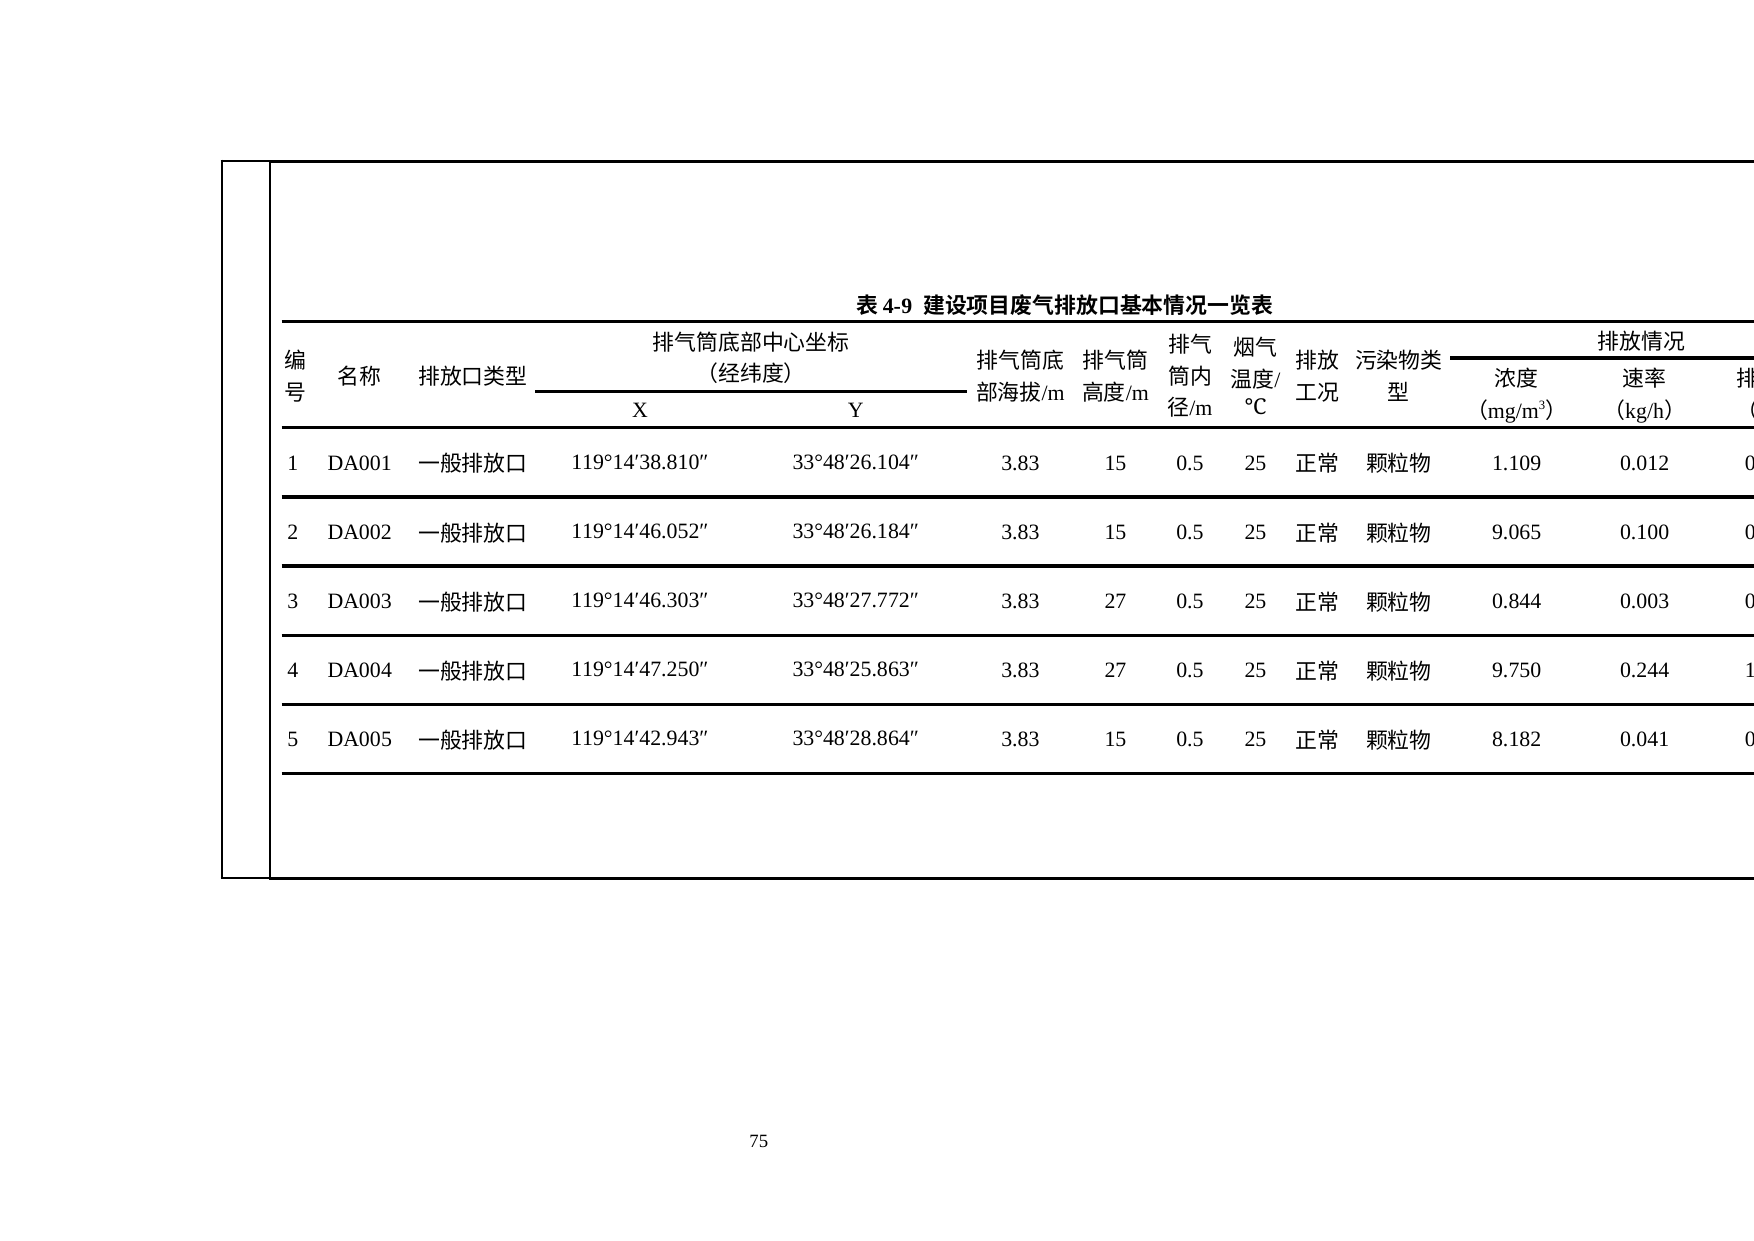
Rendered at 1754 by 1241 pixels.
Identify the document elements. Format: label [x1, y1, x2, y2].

table_header [223, 162, 269, 877]
table_header [271, 163, 1754, 877]
